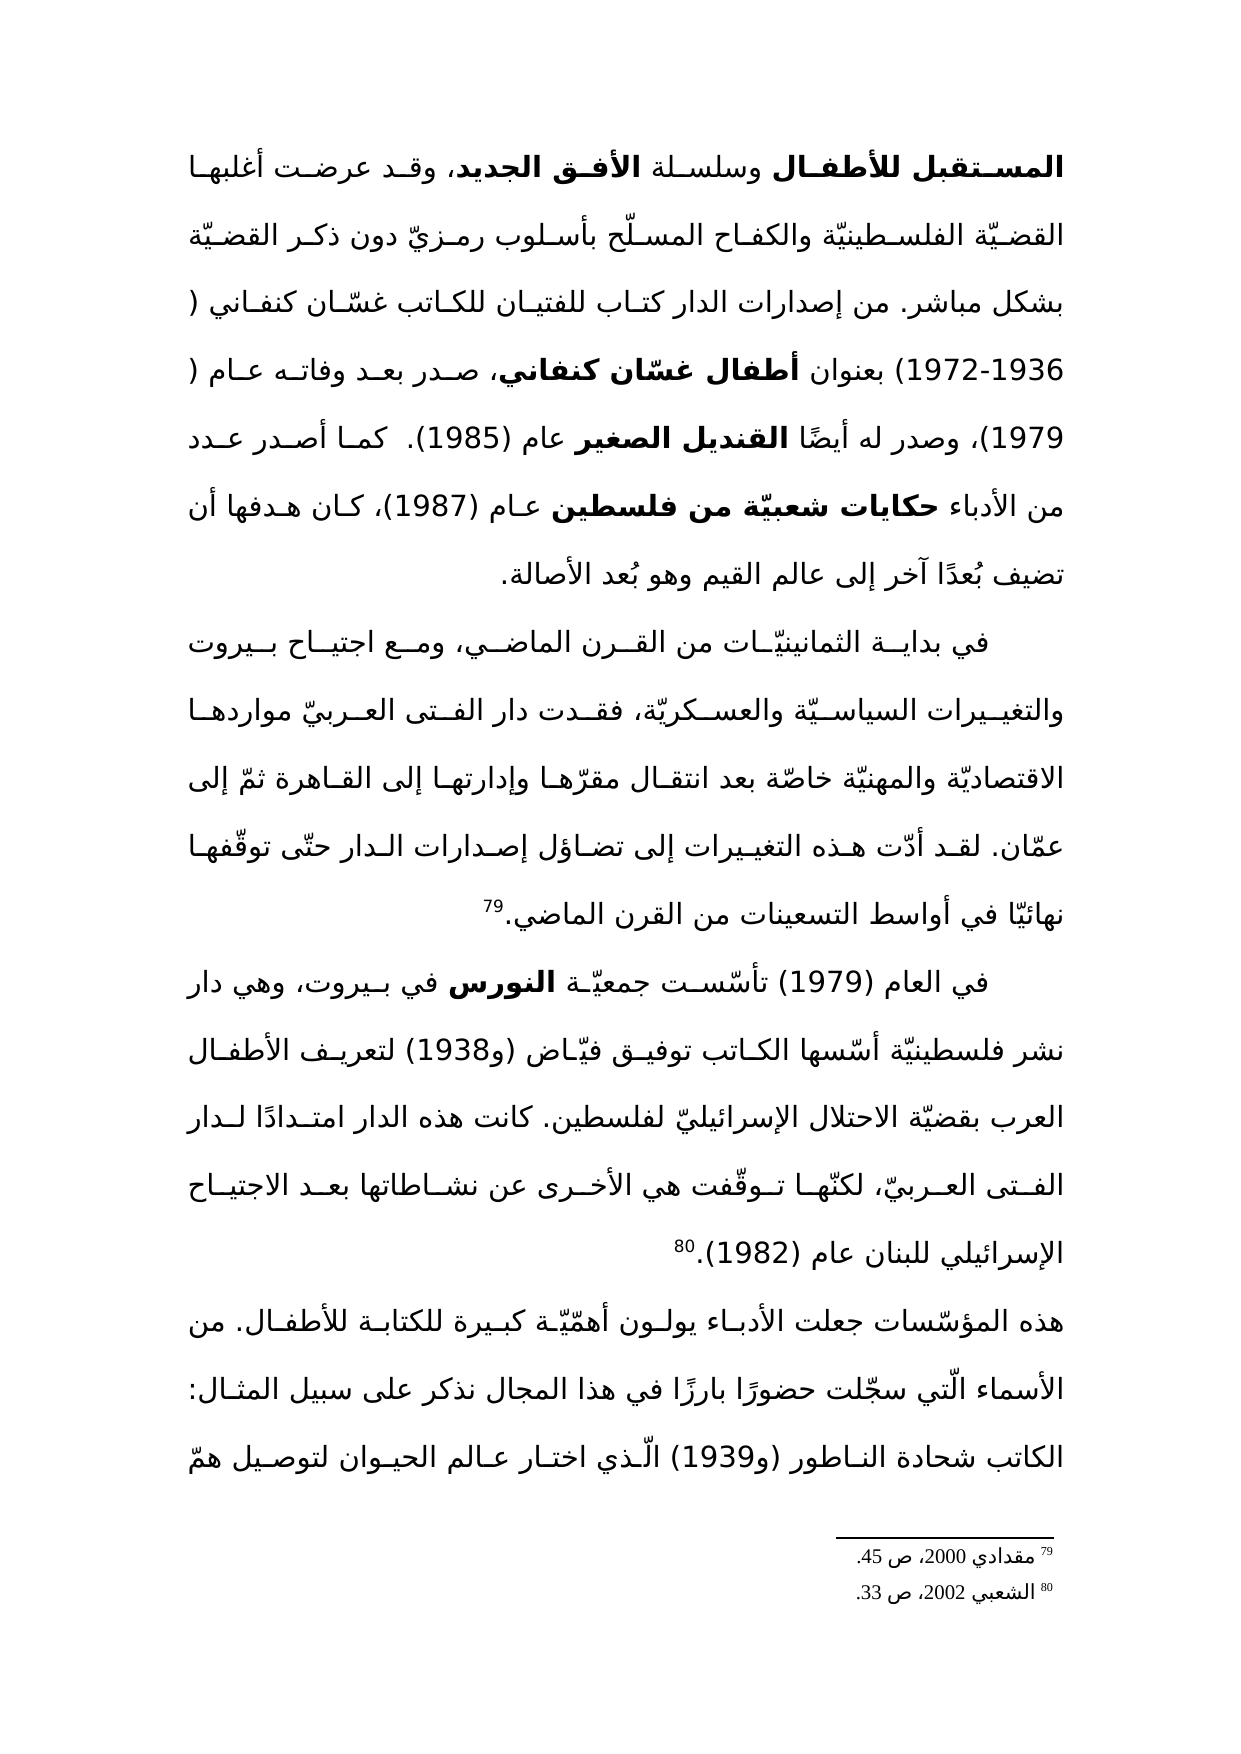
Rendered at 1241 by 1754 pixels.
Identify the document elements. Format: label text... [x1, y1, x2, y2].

text في العام (1979) تأسّست جمعيّة النورس في بيروت، وهي دار نشر فلسطينيّة أسّسها الكاتب توفيق فيّاض (و1938) لتعريف الأطفال العرب بقضيّة الاحتلال الإسرائيليّ لفلسطين. كانت هذه الدار امتدادًا لدار الفتى العربيّ، لكنّها توقّفت هي الأخرى عن نشاطاتها بعد الاجتياح الإسرائيلي للبنان عام (1982). [187, 965, 1064, 1271]
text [187, 1304, 1064, 1474]
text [187, 150, 1064, 591]
text في بداية الثمانينيّات من القرن الماضي، ومع اجتياح بيروت والتغييرات السياسيّة والعسكريّة، فقدت دار الفتى العربيّ مواردها الاقتصاديّة والمهنيّة خاصّة بعد انتقال مقرّها وإدارتها إلى القاهرة ثمّ إلى عمّان. لقد أدّت هذه التغييرات إلى تضاؤل إصدارات الدار حتّى توقّفها نهائيّا في أواسط التسعينات من القرن الماضي. [187, 625, 1064, 931]
